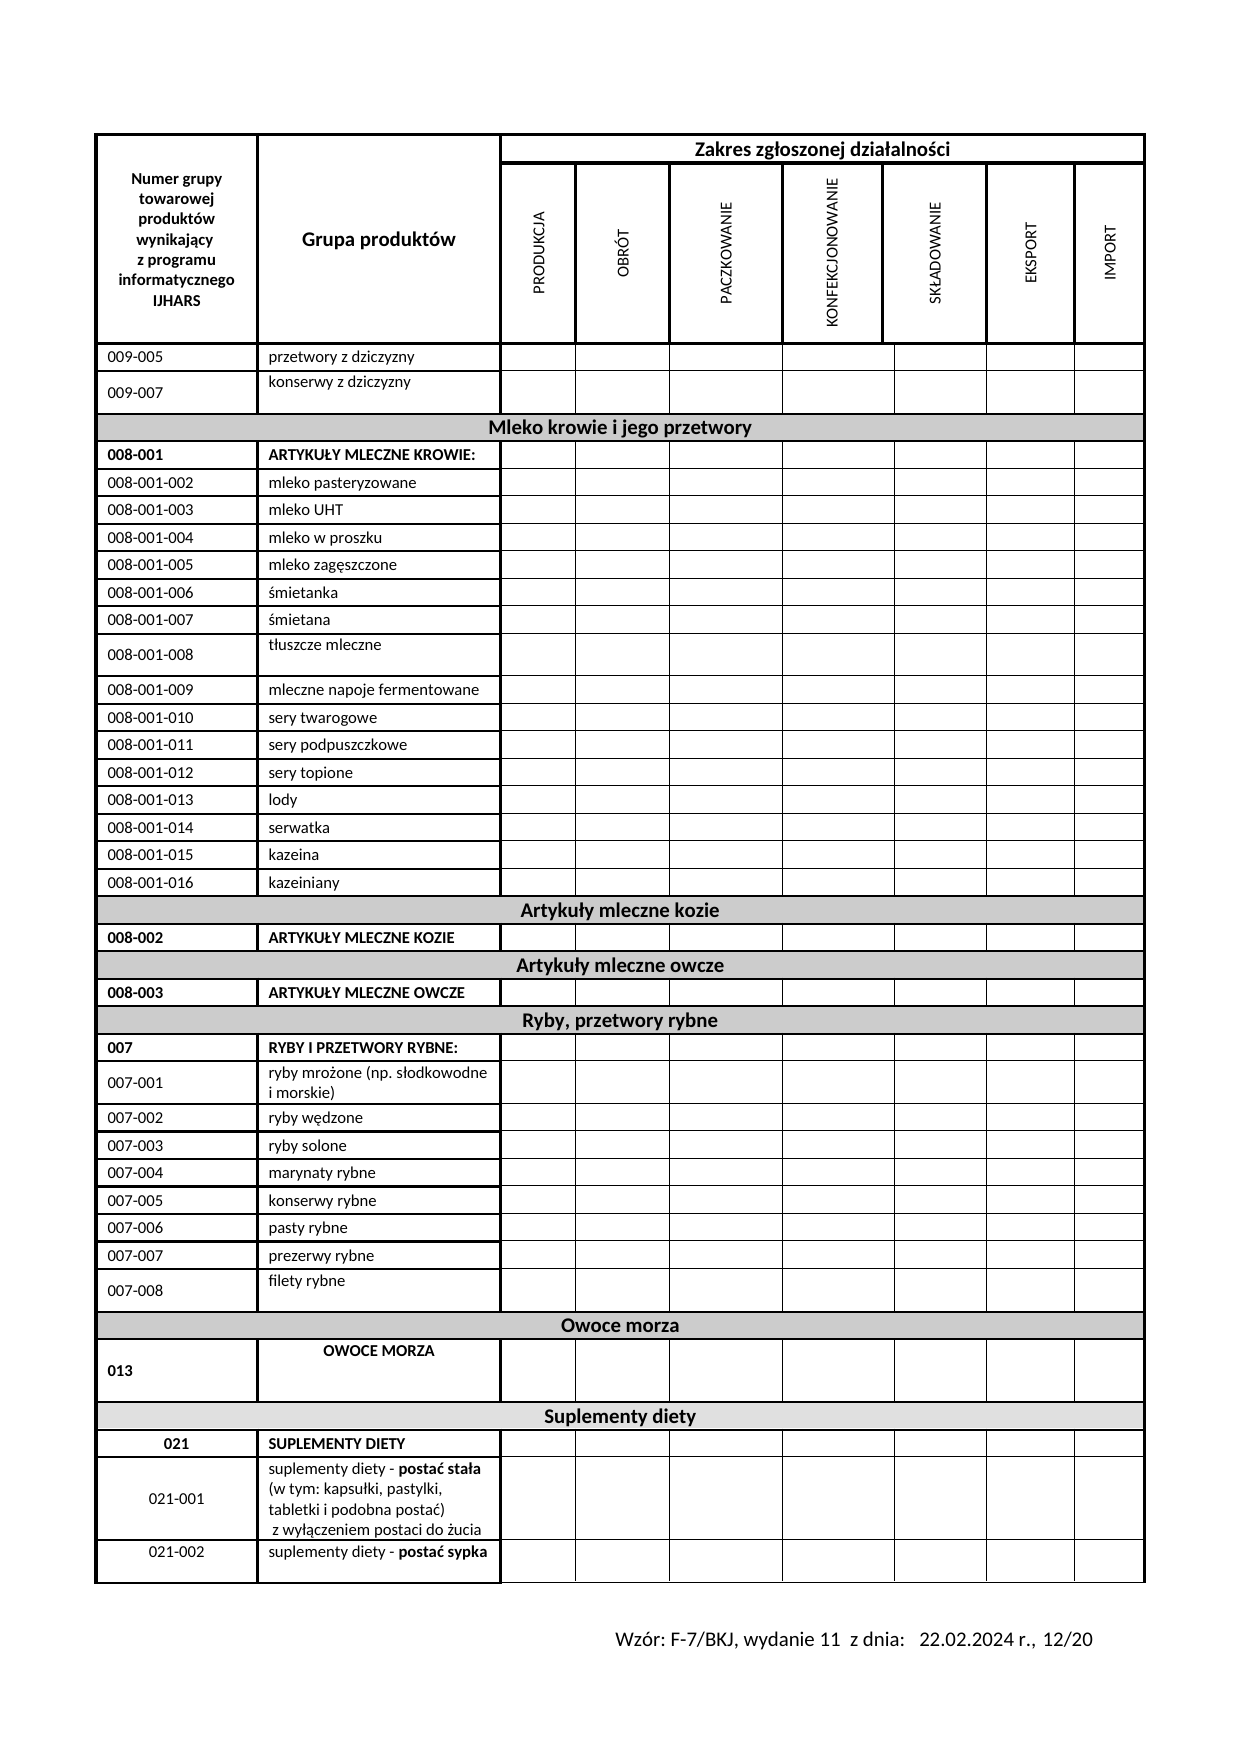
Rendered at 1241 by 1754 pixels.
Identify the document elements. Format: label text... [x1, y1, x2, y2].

table_cell [1075, 1186, 1143, 1213]
table_cell [670, 731, 782, 758]
table_cell [783, 1269, 894, 1311]
table_cell [987, 1131, 1074, 1158]
table_cell lody [259, 787, 499, 813]
table_cell [1075, 1214, 1143, 1240]
table_cell [987, 496, 1074, 522]
table_cell 009-007 [98, 372, 256, 412]
table_cell [895, 1035, 986, 1060]
table_cell [987, 980, 1074, 1005]
table_cell [576, 1061, 669, 1103]
table_cell [987, 759, 1074, 785]
table_cell [987, 1035, 1074, 1060]
table_cell [670, 925, 782, 950]
table_cell [783, 1241, 894, 1268]
table_cell [1075, 980, 1143, 1005]
table_cell marynaty rybne [259, 1160, 499, 1185]
table_cell [670, 1340, 782, 1401]
table_cell [502, 1159, 575, 1185]
table_cell mleczne napoje fermentowane [259, 677, 499, 703]
table_cell Owoce morza [98, 1313, 1143, 1338]
table_cell [987, 345, 1074, 370]
table_cell [502, 731, 575, 758]
table_cell SUPLEMENTY DIETY [259, 1431, 499, 1456]
table_cell [576, 980, 669, 1005]
table_cell RYBY I PRZETWORY RYBNE: [259, 1035, 499, 1060]
table_cell 008-001-004 [98, 525, 256, 550]
table_cell [895, 1186, 986, 1213]
table_cell przetwory z dziczyzny [259, 345, 499, 370]
table_cell [783, 1214, 894, 1240]
table_cell [670, 496, 782, 522]
table_cell PACZKOWANIE [671, 165, 781, 342]
table_cell [670, 841, 782, 868]
table_cell [895, 1061, 986, 1103]
table_cell 007-008 [98, 1270, 256, 1311]
table_cell [576, 1159, 669, 1185]
table_cell IMPORT [1076, 165, 1143, 342]
table_cell [987, 1214, 1074, 1240]
table_cell [502, 496, 575, 522]
table_cell [895, 1457, 986, 1539]
table_header Grupa produktów [259, 136, 499, 342]
table_cell [895, 1159, 986, 1185]
table_cell [1075, 925, 1143, 950]
table_cell suplementy diety - postać stała (w tym: kapsułki, pastylki, tabletki i podobna postać) z wyłączeniem postaci do żucia [259, 1458, 499, 1539]
table_cell [783, 634, 894, 675]
table_cell mleko zagęszczone [259, 552, 499, 577]
table_cell [895, 579, 986, 605]
table_cell [1075, 1241, 1143, 1268]
table_cell [783, 980, 894, 1005]
table_cell [502, 1540, 576, 1582]
table_cell [1075, 1159, 1143, 1185]
table_cell [576, 579, 669, 605]
table_cell suplementy diety - postać sypka (w tym proszek, granulat, saszetki) [259, 1541, 499, 1582]
table_cell [783, 676, 894, 703]
table_cell 021-001 [98, 1458, 256, 1539]
table_cell [502, 1214, 575, 1240]
table_cell [576, 1540, 669, 1582]
table_cell [987, 1159, 1074, 1185]
table_cell [783, 551, 894, 577]
table_cell [895, 371, 986, 412]
table_cell [895, 1540, 986, 1582]
table_cell 013 [98, 1340, 256, 1401]
table_cell [783, 1159, 894, 1185]
table_cell [987, 1186, 1074, 1213]
table_cell [670, 606, 782, 632]
table_cell [1075, 524, 1143, 550]
table_cell [670, 1186, 782, 1213]
table_cell [895, 1104, 986, 1130]
table_cell [670, 1061, 782, 1103]
table_cell [502, 814, 575, 840]
table_cell [576, 496, 669, 522]
table_cell [895, 442, 986, 467]
table_cell 008-001-008 [98, 635, 256, 675]
table_cell [502, 1269, 575, 1311]
table_cell [576, 345, 669, 370]
table_cell [576, 925, 669, 950]
table_cell [987, 814, 1074, 840]
table_cell [502, 1431, 575, 1456]
table_cell [987, 676, 1074, 703]
table_cell [670, 786, 782, 813]
table_cell [783, 1457, 894, 1539]
table_cell [1075, 1269, 1143, 1311]
table_cell [576, 869, 669, 895]
table_cell [670, 1035, 782, 1060]
table_cell Artykuły mleczne kozie [98, 897, 1143, 923]
table_cell [502, 579, 575, 605]
table_cell [576, 841, 669, 868]
table_cell 007-005 [98, 1188, 256, 1213]
table_cell [1075, 759, 1143, 785]
table_cell Artykuły mleczne owcze [98, 952, 1143, 978]
table_cell [895, 606, 986, 632]
table_cell KONFEKCJONOWANIE [784, 165, 881, 342]
table_cell [987, 1104, 1074, 1130]
table_cell mleko w proszku [259, 525, 499, 550]
table_cell [502, 469, 575, 495]
table_cell SKŁADOWANIE [884, 165, 985, 342]
table_cell [670, 1431, 782, 1456]
table_cell [987, 1457, 1074, 1539]
table_cell [895, 345, 986, 370]
table_cell OWOCE MORZA [259, 1340, 499, 1401]
table_cell [895, 759, 986, 785]
table_cell Ryby, przetwory rybne [98, 1007, 1143, 1033]
table_cell [502, 869, 575, 895]
table_cell [502, 606, 575, 632]
table_cell [670, 345, 782, 370]
table_cell [783, 1061, 894, 1103]
table_cell 008-001-012 [98, 760, 256, 785]
table_cell [783, 371, 894, 412]
table_cell [783, 1104, 894, 1130]
table_cell [502, 371, 575, 412]
table_cell [502, 1340, 575, 1401]
table_cell 007-004 [98, 1160, 256, 1185]
table_cell [576, 469, 669, 495]
table_cell [576, 371, 669, 412]
table_cell [895, 676, 986, 703]
table_cell [895, 1269, 986, 1311]
table_cell [895, 1241, 986, 1268]
table_cell [1075, 1035, 1143, 1060]
table_cell 008-001-011 [98, 732, 256, 758]
table_cell [783, 759, 894, 785]
table_cell [576, 759, 669, 785]
table_cell [895, 786, 986, 813]
table_cell [576, 731, 669, 758]
table_cell [670, 704, 782, 730]
table_cell [1075, 869, 1143, 895]
table_cell serwatka [259, 815, 499, 840]
table_cell [783, 841, 894, 868]
table_cell 008-001-010 [98, 705, 256, 730]
table_cell [895, 551, 986, 577]
table_cell ARTYKUŁY MLECZNE OWCZE [259, 980, 499, 1005]
table_cell [1075, 1131, 1143, 1158]
table_cell [576, 634, 669, 675]
table_cell 008-001-014 [98, 815, 256, 840]
table_cell konserwy rybne [259, 1188, 499, 1213]
table_cell [670, 442, 782, 467]
table_cell [783, 731, 894, 758]
table_cell [576, 606, 669, 632]
table_cell [1075, 676, 1143, 703]
table_cell ARTYKUŁY MLECZNE KOZIE [259, 925, 499, 950]
table_cell [576, 1269, 669, 1311]
table_cell [987, 551, 1074, 577]
table_cell [670, 524, 782, 550]
table_cell [576, 704, 669, 730]
table_cell [502, 524, 575, 550]
table_cell 008-001-015 [98, 842, 256, 868]
table_cell [783, 1340, 894, 1401]
table_cell [895, 1431, 986, 1456]
table_cell [783, 1186, 894, 1213]
table_cell [1075, 786, 1143, 813]
table_cell [576, 442, 669, 467]
table_cell [895, 731, 986, 758]
table_cell kazeiniany [259, 870, 499, 895]
table_cell [987, 1340, 1074, 1401]
table_cell [987, 925, 1074, 950]
table_cell [783, 786, 894, 813]
table_cell [502, 1457, 575, 1539]
table_cell [987, 371, 1074, 412]
table_cell [576, 814, 669, 840]
table_cell [502, 442, 575, 467]
table_cell [576, 524, 669, 550]
table_cell [782, 1540, 894, 1582]
table_cell mleko pasteryzowane [259, 470, 499, 495]
table_cell 009-005 [98, 345, 256, 370]
table_cell [576, 1457, 669, 1539]
table_cell [670, 1159, 782, 1185]
table_cell [670, 634, 782, 675]
table_cell OBRÓT [577, 165, 668, 342]
table_cell [576, 1241, 669, 1268]
table_cell [783, 869, 894, 895]
table_cell [783, 814, 894, 840]
table_cell [670, 1241, 782, 1268]
table_cell [1075, 814, 1143, 840]
table_cell [502, 704, 575, 730]
table_cell [1075, 1061, 1143, 1103]
table_cell [895, 469, 986, 495]
table_cell [576, 1131, 669, 1158]
table_cell [1075, 551, 1143, 577]
table_cell Mleko krowie i jego przetwory [98, 415, 1143, 440]
table_cell 007-007 [98, 1243, 256, 1268]
table_cell [1075, 371, 1143, 412]
table_cell prezerwy rybne [259, 1243, 499, 1268]
table_cell [783, 469, 894, 495]
table_cell [502, 1061, 575, 1103]
table_cell [895, 704, 986, 730]
table_cell [895, 925, 986, 950]
table_cell ARTYKUŁY MLECZNE KROWIE: [259, 442, 499, 467]
table_cell [987, 1431, 1074, 1456]
table_cell [1075, 442, 1143, 467]
table_cell 021 [98, 1431, 256, 1456]
table_cell [987, 704, 1074, 730]
table_cell [783, 606, 894, 632]
table_cell PRODUKCJA [502, 165, 574, 342]
table_cell [502, 1241, 575, 1268]
table_cell [670, 1540, 782, 1582]
table_cell 008-001-002 [98, 470, 256, 495]
table_cell [987, 869, 1074, 895]
table_cell [895, 980, 986, 1005]
table_cell [895, 841, 986, 868]
table_cell [987, 1061, 1074, 1103]
table_cell [502, 925, 575, 950]
table_cell 008-001-007 [98, 607, 256, 632]
table_cell 007 [98, 1035, 256, 1060]
table_cell [576, 1340, 669, 1401]
table_cell [1075, 841, 1143, 868]
table_header Zakres zgłoszonej działalności [502, 136, 1143, 161]
table_cell [895, 869, 986, 895]
table_cell [502, 1104, 575, 1130]
table_cell [502, 1035, 575, 1060]
table_cell [502, 676, 575, 703]
table_cell [987, 469, 1074, 495]
table_cell Suplementy diety [98, 1403, 1143, 1428]
table_cell [670, 469, 782, 495]
table_cell 008-001-016 [98, 870, 256, 895]
table_cell [895, 1214, 986, 1240]
table_cell [783, 524, 894, 550]
table_cell 008-001-003 [98, 497, 256, 522]
table_cell sery twarogowe [259, 705, 499, 730]
table_cell 007-006 [98, 1215, 256, 1240]
table_cell 007-003 [98, 1133, 256, 1158]
table_cell 007-002 [98, 1105, 256, 1130]
table_cell [670, 1104, 782, 1130]
table_cell [987, 524, 1074, 550]
table_cell [783, 579, 894, 605]
table_cell 008-003 [98, 980, 256, 1005]
table_cell [1075, 1457, 1143, 1539]
table_cell [895, 1131, 986, 1158]
table_cell [576, 1214, 669, 1240]
table_cell [670, 371, 782, 412]
table_cell [502, 1186, 575, 1213]
table_cell [1075, 1431, 1143, 1456]
table_cell [502, 345, 575, 370]
table_cell [670, 551, 782, 577]
table_cell [502, 980, 575, 1005]
table_cell [783, 442, 894, 467]
table_cell [670, 1269, 782, 1311]
table_cell [895, 634, 986, 675]
table_cell [1075, 496, 1143, 522]
table_cell [670, 759, 782, 785]
table_cell 008-001-009 [98, 677, 256, 703]
table_cell [1075, 469, 1143, 495]
table_cell [670, 814, 782, 840]
table_cell [670, 1131, 782, 1158]
table_cell [987, 731, 1074, 758]
table_cell [670, 869, 782, 895]
table_cell [783, 1131, 894, 1158]
table_cell śmietanka [259, 580, 499, 605]
table_cell [895, 814, 986, 840]
table_cell [670, 980, 782, 1005]
table_cell [670, 1457, 782, 1539]
table_cell [783, 496, 894, 522]
table_cell ryby mrożone (np. słodkowodne i morskie) [259, 1062, 499, 1103]
table_cell [987, 1269, 1074, 1311]
table_cell ryby solone [259, 1133, 499, 1158]
table_cell [576, 1035, 669, 1060]
table_cell śmietana [259, 607, 499, 632]
table_cell [502, 551, 575, 577]
table_cell [1075, 704, 1143, 730]
table_cell [670, 1214, 782, 1240]
table_cell [987, 786, 1074, 813]
table_cell ryby wędzone [259, 1105, 499, 1130]
table_cell [895, 524, 986, 550]
table_cell kazeina [259, 842, 499, 868]
table_cell [1075, 634, 1143, 675]
table_cell [987, 442, 1074, 467]
table_cell 021-002 [98, 1541, 256, 1582]
table_cell [576, 551, 669, 577]
table_cell [783, 925, 894, 950]
table_cell [1075, 606, 1143, 632]
table_cell [987, 634, 1074, 675]
table_cell sery topione [259, 760, 499, 785]
table_cell 008-001-013 [98, 787, 256, 813]
table_cell [502, 634, 575, 675]
table_cell [576, 1186, 669, 1213]
table_cell tłuszcze mleczne [259, 635, 499, 675]
table_cell [502, 841, 575, 868]
table_cell EKSPORT [988, 165, 1073, 342]
table_cell 007-001 [98, 1062, 256, 1103]
table_cell mleko UHT [259, 497, 499, 522]
table_cell [576, 1104, 669, 1130]
table_cell [670, 579, 782, 605]
table_cell konserwy z dziczyzny [259, 372, 499, 412]
table_cell [576, 1431, 669, 1456]
table_cell [783, 1035, 894, 1060]
table_cell 008-001-006 [98, 580, 256, 605]
table_cell [502, 759, 575, 785]
table_cell [895, 1340, 986, 1401]
table_cell [987, 579, 1074, 605]
table_cell [987, 1241, 1074, 1268]
table_cell [1075, 579, 1143, 605]
table_cell [987, 841, 1074, 868]
table_cell [986, 1540, 1075, 1582]
table_cell 008-001-005 [98, 552, 256, 577]
table_cell sery podpuszczkowe [259, 732, 499, 758]
table_cell [502, 786, 575, 813]
table_cell [1075, 1540, 1143, 1582]
table_cell [1075, 345, 1143, 370]
table_cell [987, 606, 1074, 632]
table_cell pasty rybne [259, 1215, 499, 1240]
table_cell [1075, 1104, 1143, 1130]
table_cell 008-001 [98, 442, 256, 467]
table_cell [783, 1431, 894, 1456]
table_cell [1075, 731, 1143, 758]
table_header Numer grupy towarowej produktów wynikający z programu informatycznego IJHARS [98, 136, 256, 342]
table_cell [783, 704, 894, 730]
table_cell [670, 676, 782, 703]
table_cell 008-002 [98, 925, 256, 950]
table_cell [576, 786, 669, 813]
table_cell [895, 496, 986, 522]
table_cell [502, 1131, 575, 1158]
table_cell filety rybne [259, 1270, 499, 1311]
table_cell [783, 345, 894, 370]
table_cell [576, 676, 669, 703]
table_cell [1075, 1340, 1143, 1401]
